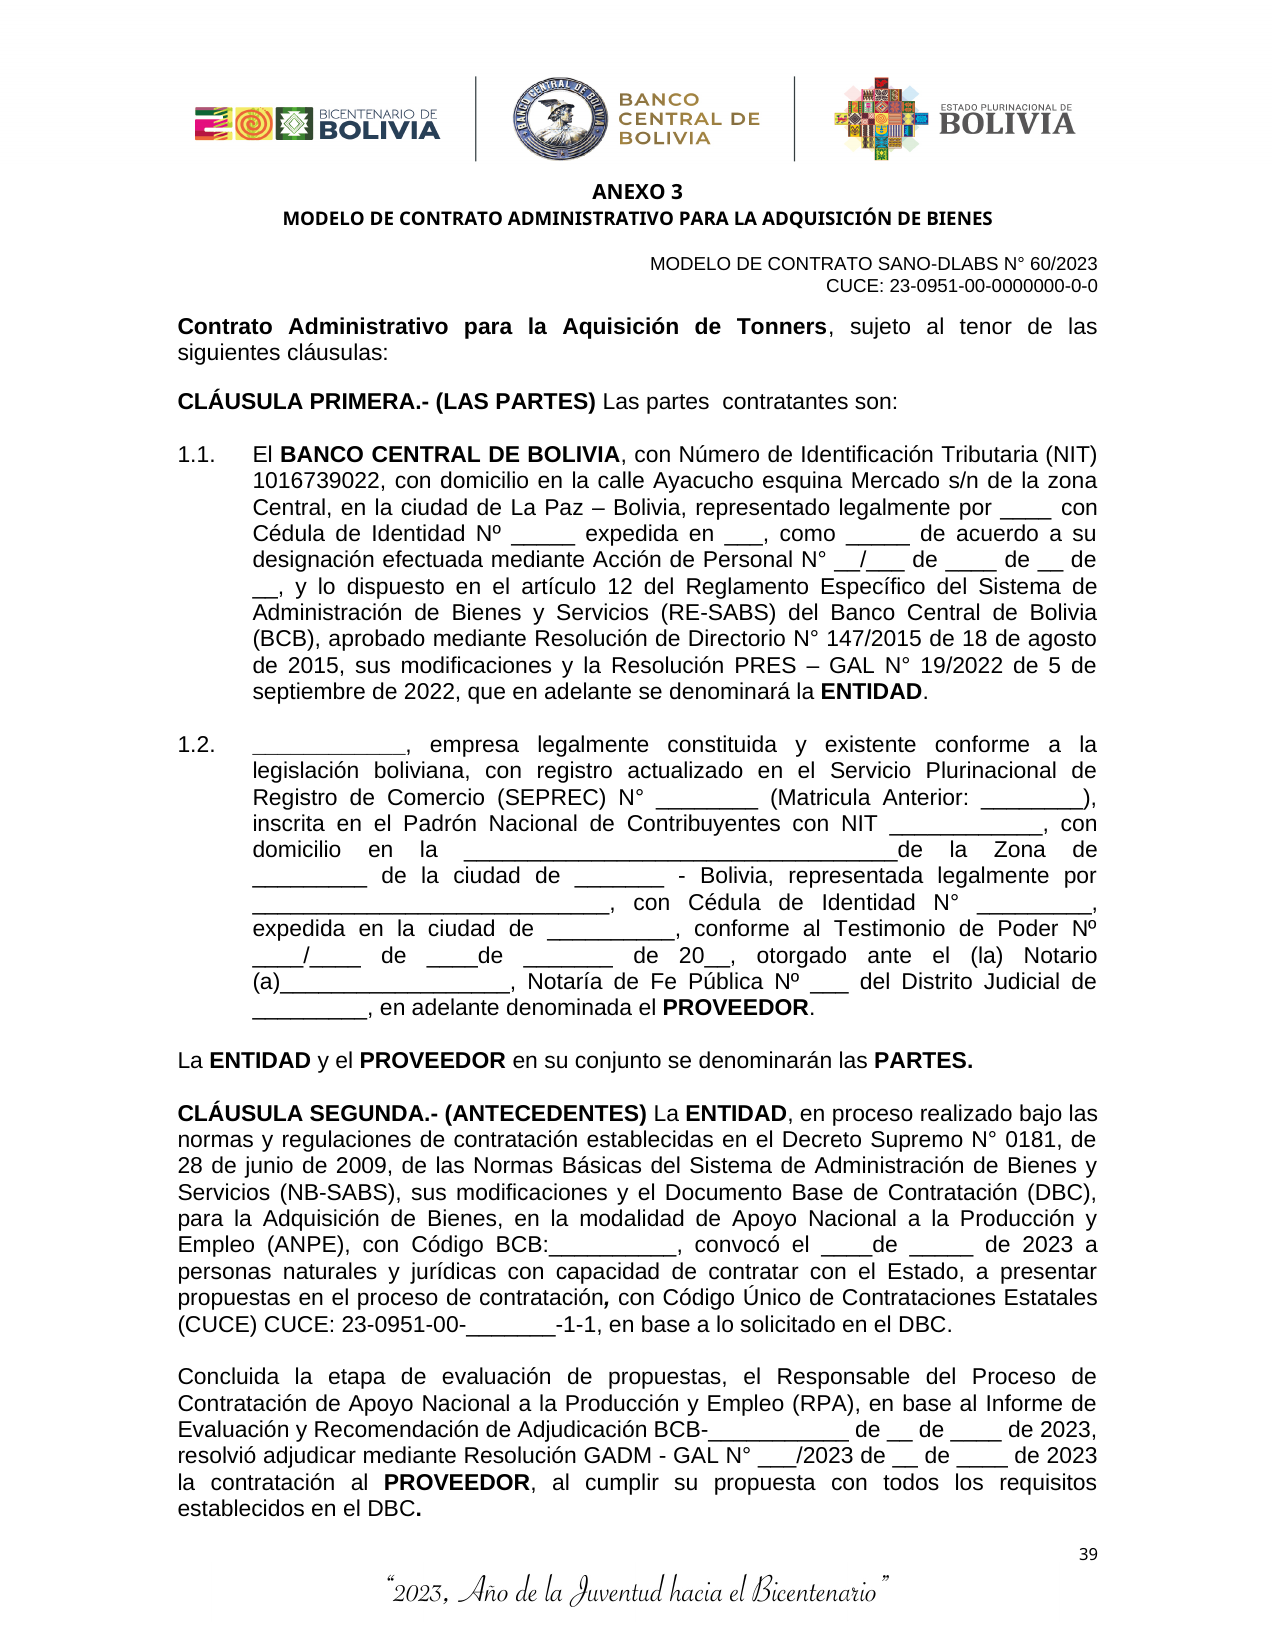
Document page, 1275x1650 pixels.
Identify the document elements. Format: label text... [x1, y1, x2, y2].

picture [0, 2, 1273, 164]
text Concluida la etapa de evaluación de propuestas, el Responsable del Proceso de Contratación de Apoyo Nacional a la Producción y Empleo (RPA), en base al Informe de Evaluación y Recomendación de Adjudicación BCB-___________ de __ de ____ de 2023, resolvió adjudicar mediante Resolución GADM - GAL N° ___/2023 de __ de ____ de 2023 la contratación al PROVEEDOR, al cumplir su propuesta con todos los requisitos establecidos en el DBC. [177, 1363, 1098, 1521]
text ANEXO 3 [177, 177, 1098, 206]
list El BANCO CENTRAL DE BOLIVIA, con Número de Identificación Tributaria (NIT) 1016739022, con domicilio en la calle Ayacucho esquina Mercado s/n de la zona Central, en la ciudad de La Paz – Bolivia, representado legalmente por ____ con Cédula de Identidad Nº _____ expedida en ___, como _____ de acuerdo a su designación efectuada mediante Acción de Personal N° __/___ de ____ de __ de __, y lo dispuesto en el artículo 12 del Reglamento Específico del Sistema de Administración de Bienes y Servicios (RE-SABS) del Banco Central de Bolivia (BCB), aprobado mediante Resolución de Directorio N° 147/2015 de 18 de agosto de 2015, sus modificaciones y la Resolución PRES – GAL N° 19/2022 de 5 de septiembre de 2022, que en adelante se denominará la ENTIDAD. [177, 441, 1098, 704]
text MODELO DE CONTRATO ADMINISTRATIVO PARA LA ADQUISICIÓN DE BIENES [177, 206, 1098, 231]
text MODELO DE CONTRATO SANO-DLABS N° 60/2023 [177, 253, 1098, 274]
text La ENTIDAD y el PROVEEDOR en su conjunto se denominarán las PARTES. [177, 1047, 1098, 1073]
text CLÁUSULA SEGUNDA.- (ANTECEDENTES) La ENTIDAD, en proceso realizado bajo las normas y regulaciones de contratación establecidas en el Decreto Supremo N° 0181, de 28 de junio de 2009, de las Normas Básicas del Sistema de Administración de Bienes y Servicios (NB-SABS), sus modificaciones y el Documento Base de Contratación (DBC), para la Adquisición de Bienes, en la modalidad de Apoyo Nacional a la Producción y Empleo (ANPE), con Código BCB:__________, convocó el ____de _____ de 2023 a personas naturales y jurídicas con capacidad de contratar con el Estado, a presentar propuestas en el proceso de contratación, con Código Único de Contrataciones Estatales (CUCE) CUCE: 23-0951-00-_______-1-1, en base a lo solicitado en el DBC. [177, 1100, 1098, 1337]
picture [0, 1562, 1272, 1622]
text CUCE: 23-0951-00-0000000-0-0 [177, 274, 1098, 296]
text Contrato Administrativo para la Aquisición de Tonners, sujeto al tenor de las siguientes cláusulas: [177, 313, 1098, 365]
list ____________, empresa legalmente constituida y existente conforme a la legislación boliviana, con registro actualizado en el Servicio Plurinacional de Registro de Comercio (SEPREC) N° ________ (Matricula Anterior: ________), inscrita en el Padrón Nacional de Contribuyentes con NIT ____________, con domicilio en la __________________________________de la Zona de _________ de la ciudad de _______ - Bolivia, representada legalmente por ____________________________, con Cédula de Identidad N° _________, expedida en la ciudad de __________, conforme al Testimonio de Poder Nº ____/____ de ____de _______ de 20__, otorgado ante el (la) Notario (a)__________________, Notaría de Fe Pública Nº ___ del Distrito Judicial de _________, en adelante denominada el PROVEEDOR. [177, 731, 1098, 1021]
text CLÁUSULA PRIMERA.- (LAS PARTES) Las partes contratantes son: [177, 388, 1098, 414]
